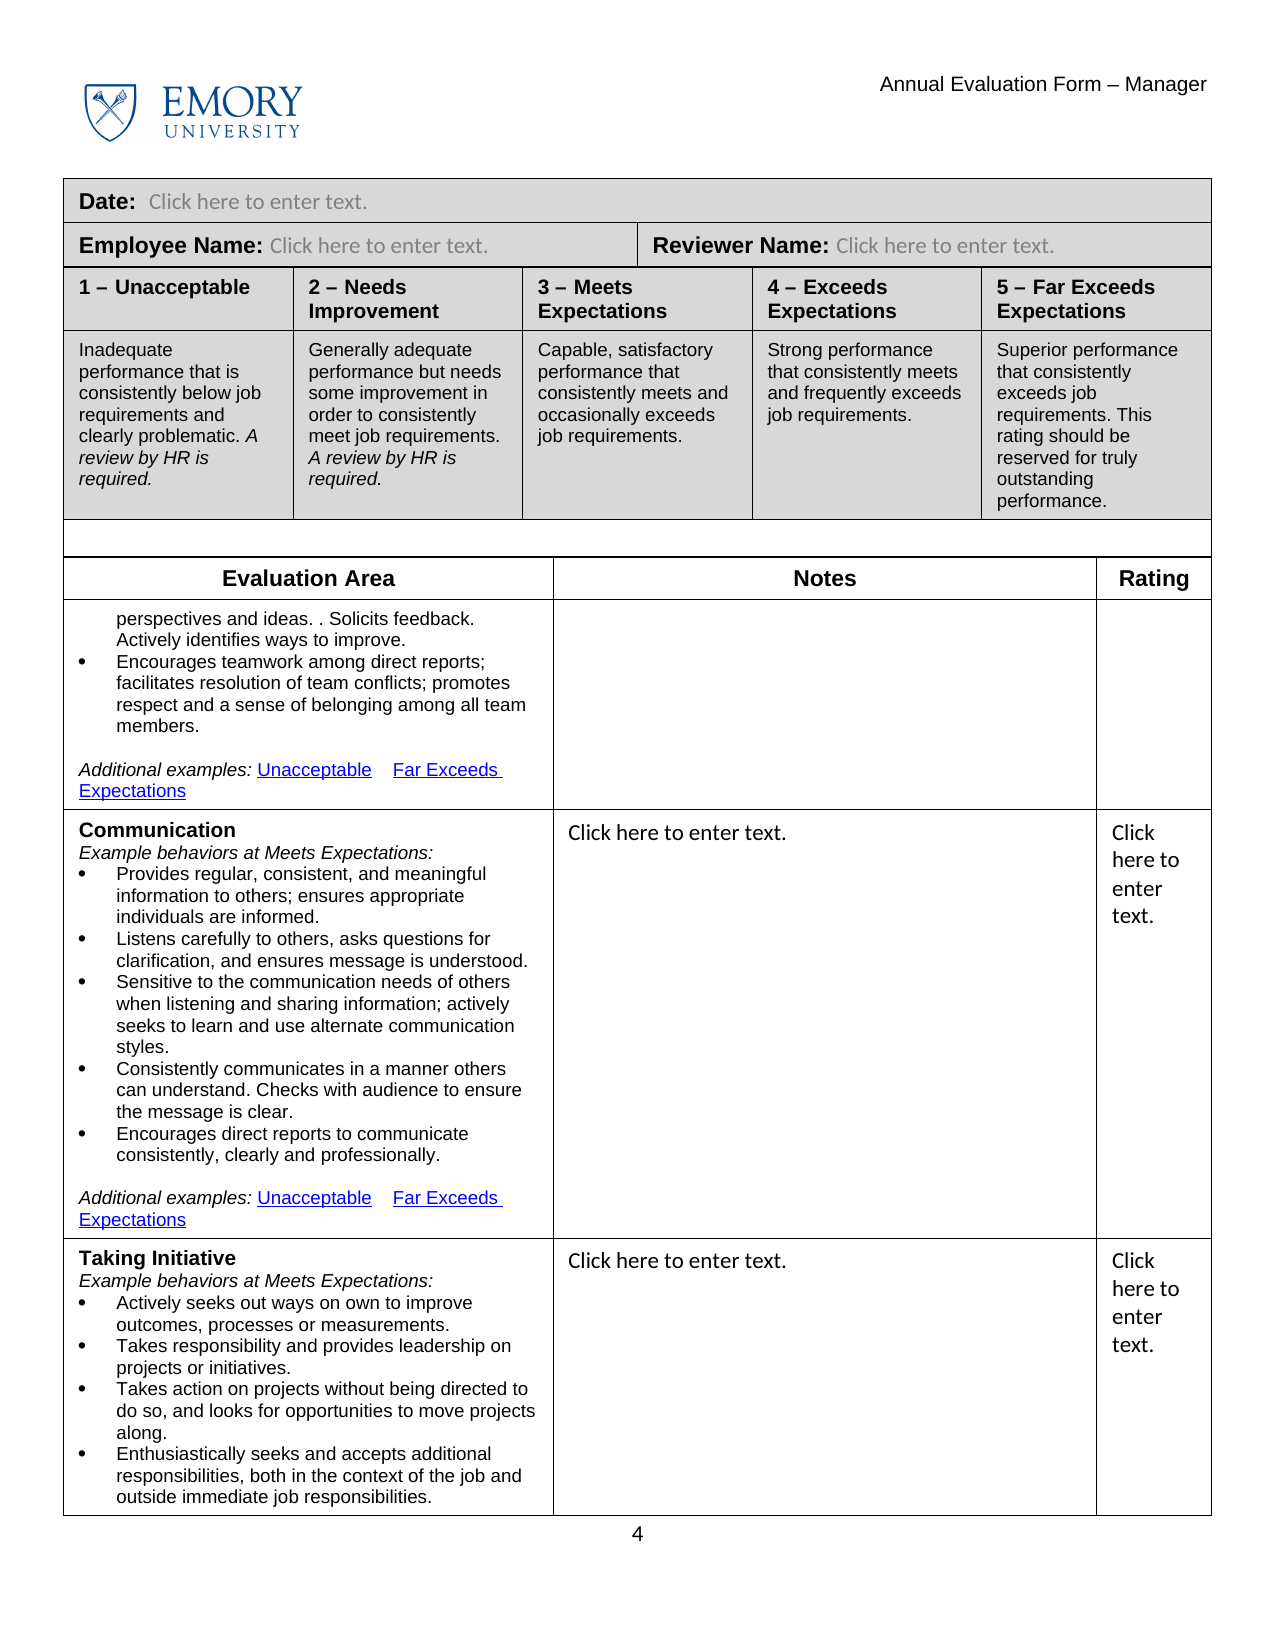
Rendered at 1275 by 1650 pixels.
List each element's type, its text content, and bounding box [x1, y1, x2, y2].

table_cell Employee Name: [64, 223, 637, 266]
table_cell Rating [1097, 558, 1211, 599]
table_cell Reviewer Name: [638, 223, 1211, 266]
table_cell 1 – Unacceptable [64, 268, 293, 330]
table_cell 4 – Exceeds Expectations [753, 268, 981, 330]
table_cell Collaboration Example behaviors at Meets Expectations: Consistently, in all cases, treats everyone, with dignity, respect and fairness; is very easy to approach and helpful. Resolves interpersonal conflicts constructively and professionally; seldom requires outside assistance. Enthusiastically spends time with anyone, regardless of background, to help them and the team succeed. Is receptive to and implements multiple perspectives and ideas. . Solicits feedback. Actively identifies ways to improve. Encourages teamwork among direct reports; facilitates resolution of team conflicts; promotes respect and a sense of belonging among all team members. Additional examples: Unacceptable Far Exceeds Expectations [64, 600, 553, 809]
table_cell Taking Initiative Example behaviors at Meets Expectations: Actively seeks out ways on own to improve outcomes, processes or measurements. Takes responsibility and provides leadership on projects or initiatives. Takes action on projects without being directed to do so, and looks for opportunities to move projects along. Enthusiastically seeks and accepts additional responsibilities, both in the context of the job and outside immediate job responsibilities. Encourages staff to identify and address process improvements, participate in projects and on committees when appropriate. Additional examples: Unacceptable Far Exceeds Expectations [64, 1239, 553, 1515]
table_cell 2 – Needs Improvement [294, 268, 522, 330]
table_cell Strong performance that consistently meets and frequently exceeds job requirements. [753, 331, 981, 519]
table_cell 3 – Meets Expectations [523, 268, 752, 330]
table_cell [64, 520, 1211, 556]
table_cell Communication Example behaviors at Meets Expectations: Provides regular, consistent, and meaningful information to others; ensures appropriate individuals are informed. Listens carefully to others, asks questions for clarification, and ensures message is understood. Sensitive to the communication needs of others when listening and sharing information; actively seeks to learn and use alternate communication styles. Consistently communicates in a manner others can understand. Checks with audience to ensure the message is clear. Encourages direct reports to communicate consistently, clearly and professionally. Additional examples: Unacceptable Far Exceeds Expectations [64, 810, 553, 1238]
table_cell Superior performance that consistently exceeds job requirements. This rating should be reserved for truly outstanding performance. [982, 331, 1211, 519]
table_cell Generally adequate performance but needs some improvement in order to consistently meet job requirements. A review by HR is required. [294, 331, 522, 519]
table_cell Capable, satisfactory performance that consistently meets and occasionally exceeds job requirements. [523, 331, 752, 519]
table_cell Inadequate performance that is consistently below job requirements and clearly problematic. A review by HR is required. [64, 331, 293, 519]
table_cell 5 – Far Exceeds Expectations [982, 268, 1211, 330]
picture [75, 75, 310, 151]
table_cell Notes [554, 558, 1096, 599]
table_cell Evaluation Area [64, 558, 553, 599]
table_header Date: [64, 179, 1211, 222]
